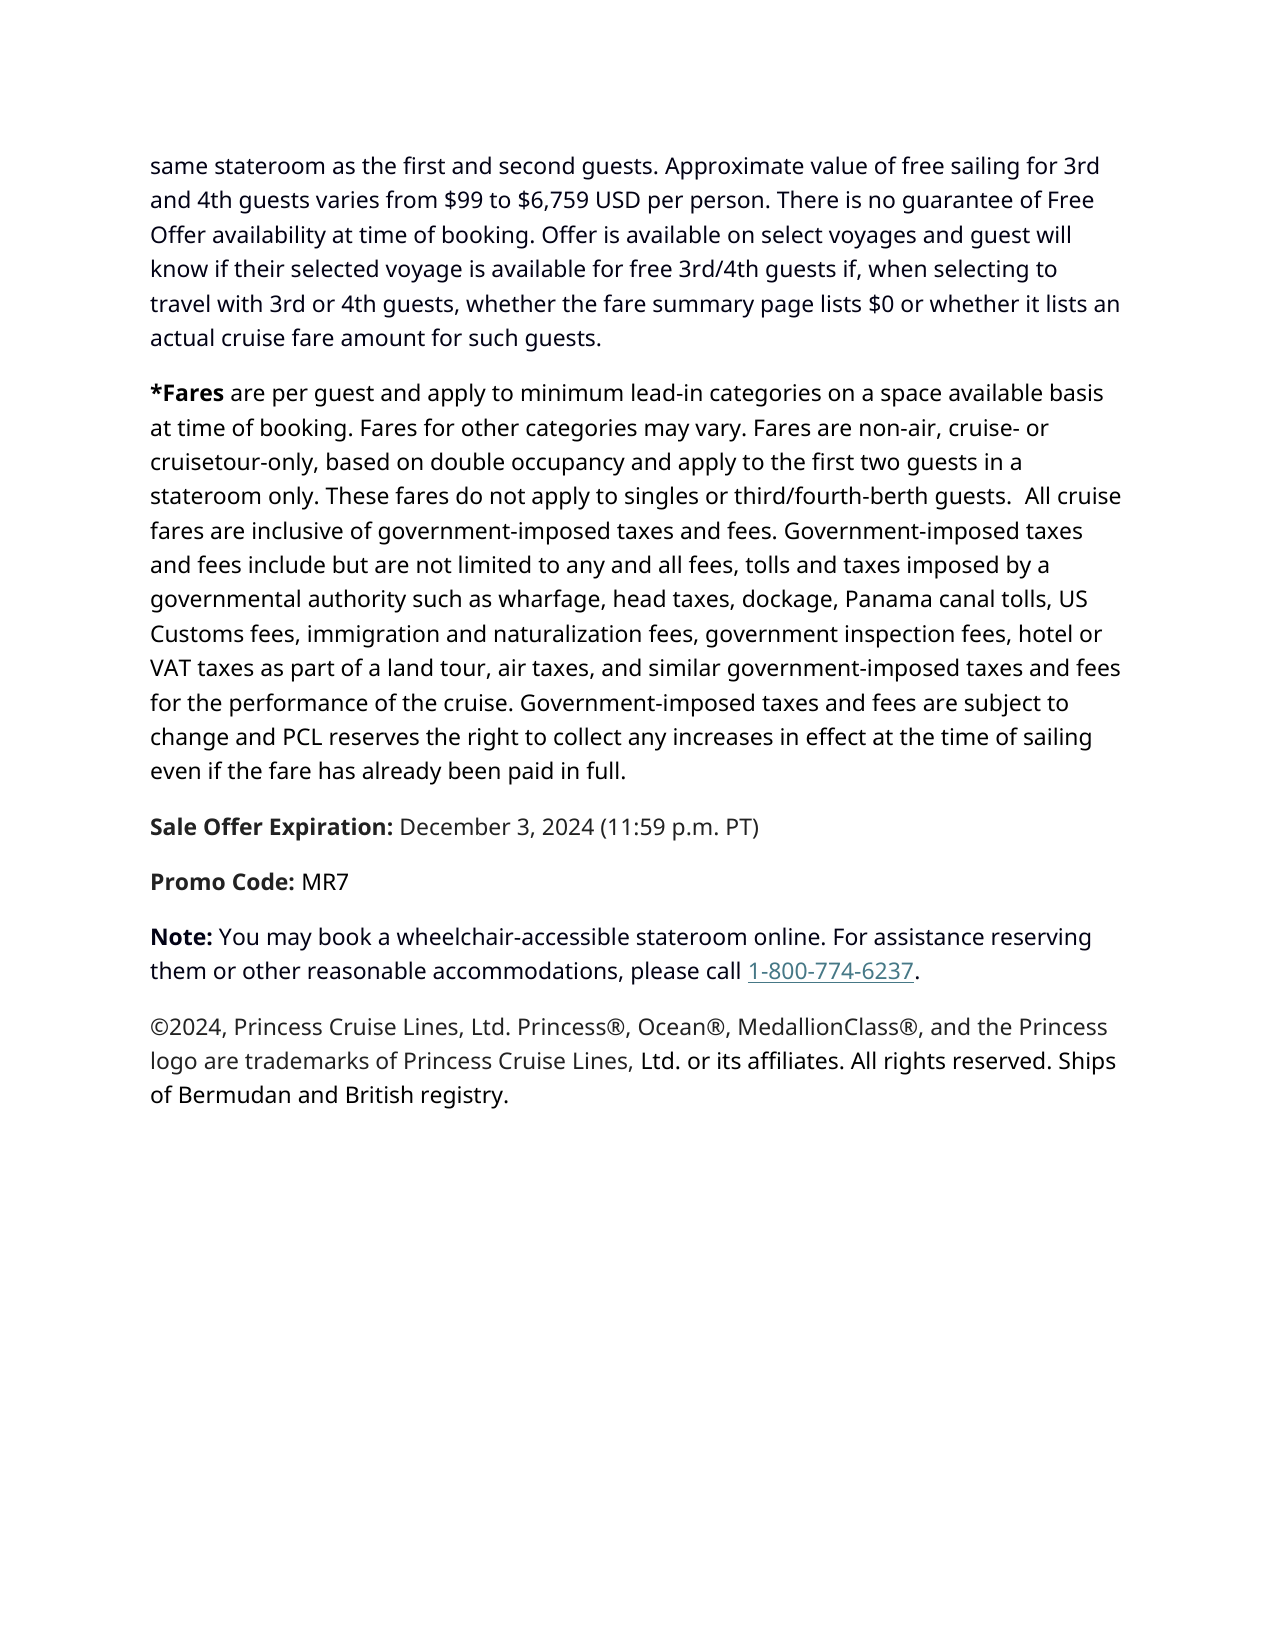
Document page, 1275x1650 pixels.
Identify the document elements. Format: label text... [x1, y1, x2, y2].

text Sale Offer Expiration: December 3, 2024 (11:59 p.m. PT) [150, 810, 1125, 842]
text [150, 150, 1125, 353]
text Promo Code: MR7 [150, 866, 1125, 897]
text *Fares are per guest and apply to minimum lead-in categories on a space available basis at time of booking. Fares for other categories may vary. Fares are non-air, cruise- or cruisetour-only, based on double occupancy and apply to the first two guests in a stateroom only. These fares do not apply to singles or third/fourth-berth guests. All cruise fares are inclusive of government-imposed taxes and fees. Government-imposed taxes and fees include but are not limited to any and all fees, tolls and taxes imposed by a governmental authority such as wharfage, head taxes, dockage, Panama canal tolls, US Customs fees, immigration and naturalization fees, government inspection fees, hotel or VAT taxes as part of a land tour, air taxes, and similar government-imposed taxes and fees for the performance of the cruise. Government-imposed taxes and fees are subject to change and PCL reserves the right to collect any increases in effect at the time of sailing even if the fare has already been paid in full. [150, 377, 1125, 786]
text ©2024, Princess Cruise Lines, Ltd. Princess®, Ocean®, MedallionClass®, and the Princess logo are trademarks of Princess Cruise Lines, Ltd. or its affiliates. All rights reserved. Ships of Bermudan and British registry. [150, 1010, 1125, 1110]
text Note: You may book a wheelchair-accessible stateroom online. For assistance reserving them or other reasonable accommodations, please call 1-800-774-6237. [150, 921, 1125, 986]
